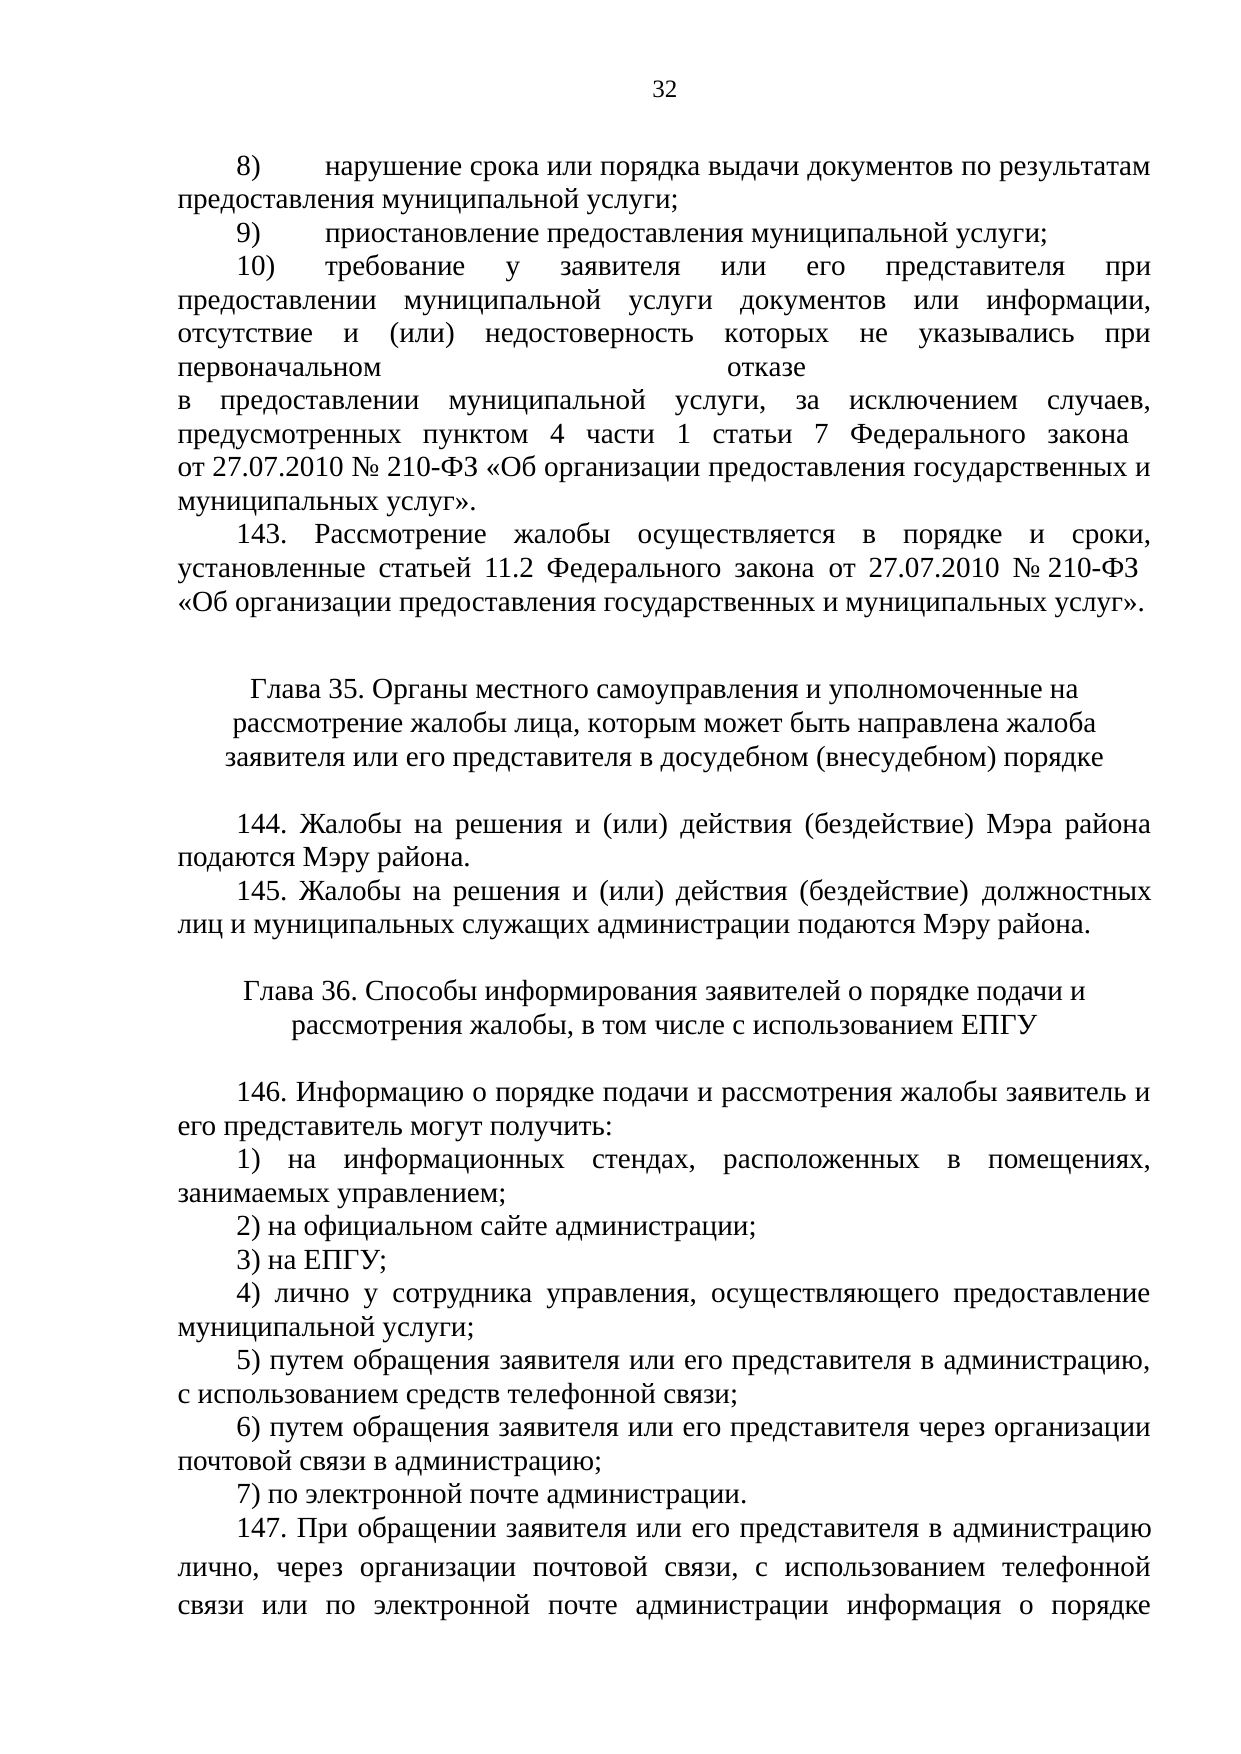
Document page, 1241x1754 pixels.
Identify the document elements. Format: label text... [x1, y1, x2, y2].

text Глава 35. Органы местного самоуправления и уполномоченные на рассмотрение жалобы лица, которым может быть направлена жалоба заявителя или его представителя в досудебном (внесудебном) порядке [177, 672, 1152, 772]
list приостановление предоставления муниципальной услуги; [177, 215, 1152, 248]
text Глава 36. Способы информирования заявителей о порядке подачи и рассмотрения жалобы, в том числе с использованием ЕПГУ [177, 973, 1152, 1041]
text 5) путем обращения заявителя или его представителя в администрацию, с использованием средств телефонной связи; [177, 1342, 1152, 1409]
text 143. Рассмотрение жалобы осуществляется в порядке и сроки, установленные статьей 11.2 Федерального закона от 27.07.2010 № 210-ФЗ «Об организации предоставления государственных и муниципальных услуг». [177, 517, 1152, 617]
text 144. Жалобы на решения и (или) действия (бездействие) Мэра района подаются Мэру района. [177, 806, 1152, 873]
list требование у заявителя или его представителя при предоставлении муниципальной услуги документов или информации, отсутствие и (или) недостоверность которых не указывались при первоначальном отказе в предоставлении муниципальной услуги, за исключением случаев, предусмотренных пунктом 4 части 1 статьи 7 Федерального закона от 27.07.2010 № 210-ФЗ «Об организации предоставления государственных и муниципальных услуг». [177, 248, 1152, 517]
text 7) по электронной почте администрации. [177, 1477, 1152, 1510]
list нарушение срока или порядка выдачи документов по результатам предоставления муниципальной услуги; [177, 148, 1152, 215]
text 146. Информацию о порядке подачи и рассмотрения жалобы заявитель и его представитель могут получить: [177, 1074, 1152, 1141]
text 2) на официальном сайте администрации; [177, 1208, 1152, 1242]
text 3) на ЕПГУ; [177, 1242, 1152, 1275]
text 6) путем обращения заявителя или его представителя через организации почтовой связи в администрацию; [177, 1409, 1152, 1477]
text 1) на информационных стендах, расположенных в помещениях, занимаемых управлением; [177, 1141, 1152, 1208]
text 145. Жалобы на решения и (или) действия (бездействие) должностных лиц и муниципальных служащих администрации подаются Мэру района. [177, 873, 1152, 940]
text 4) лично у сотрудника управления, осуществляющего предоставление муниципальной услуги; [177, 1275, 1152, 1342]
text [177, 1510, 1152, 1621]
